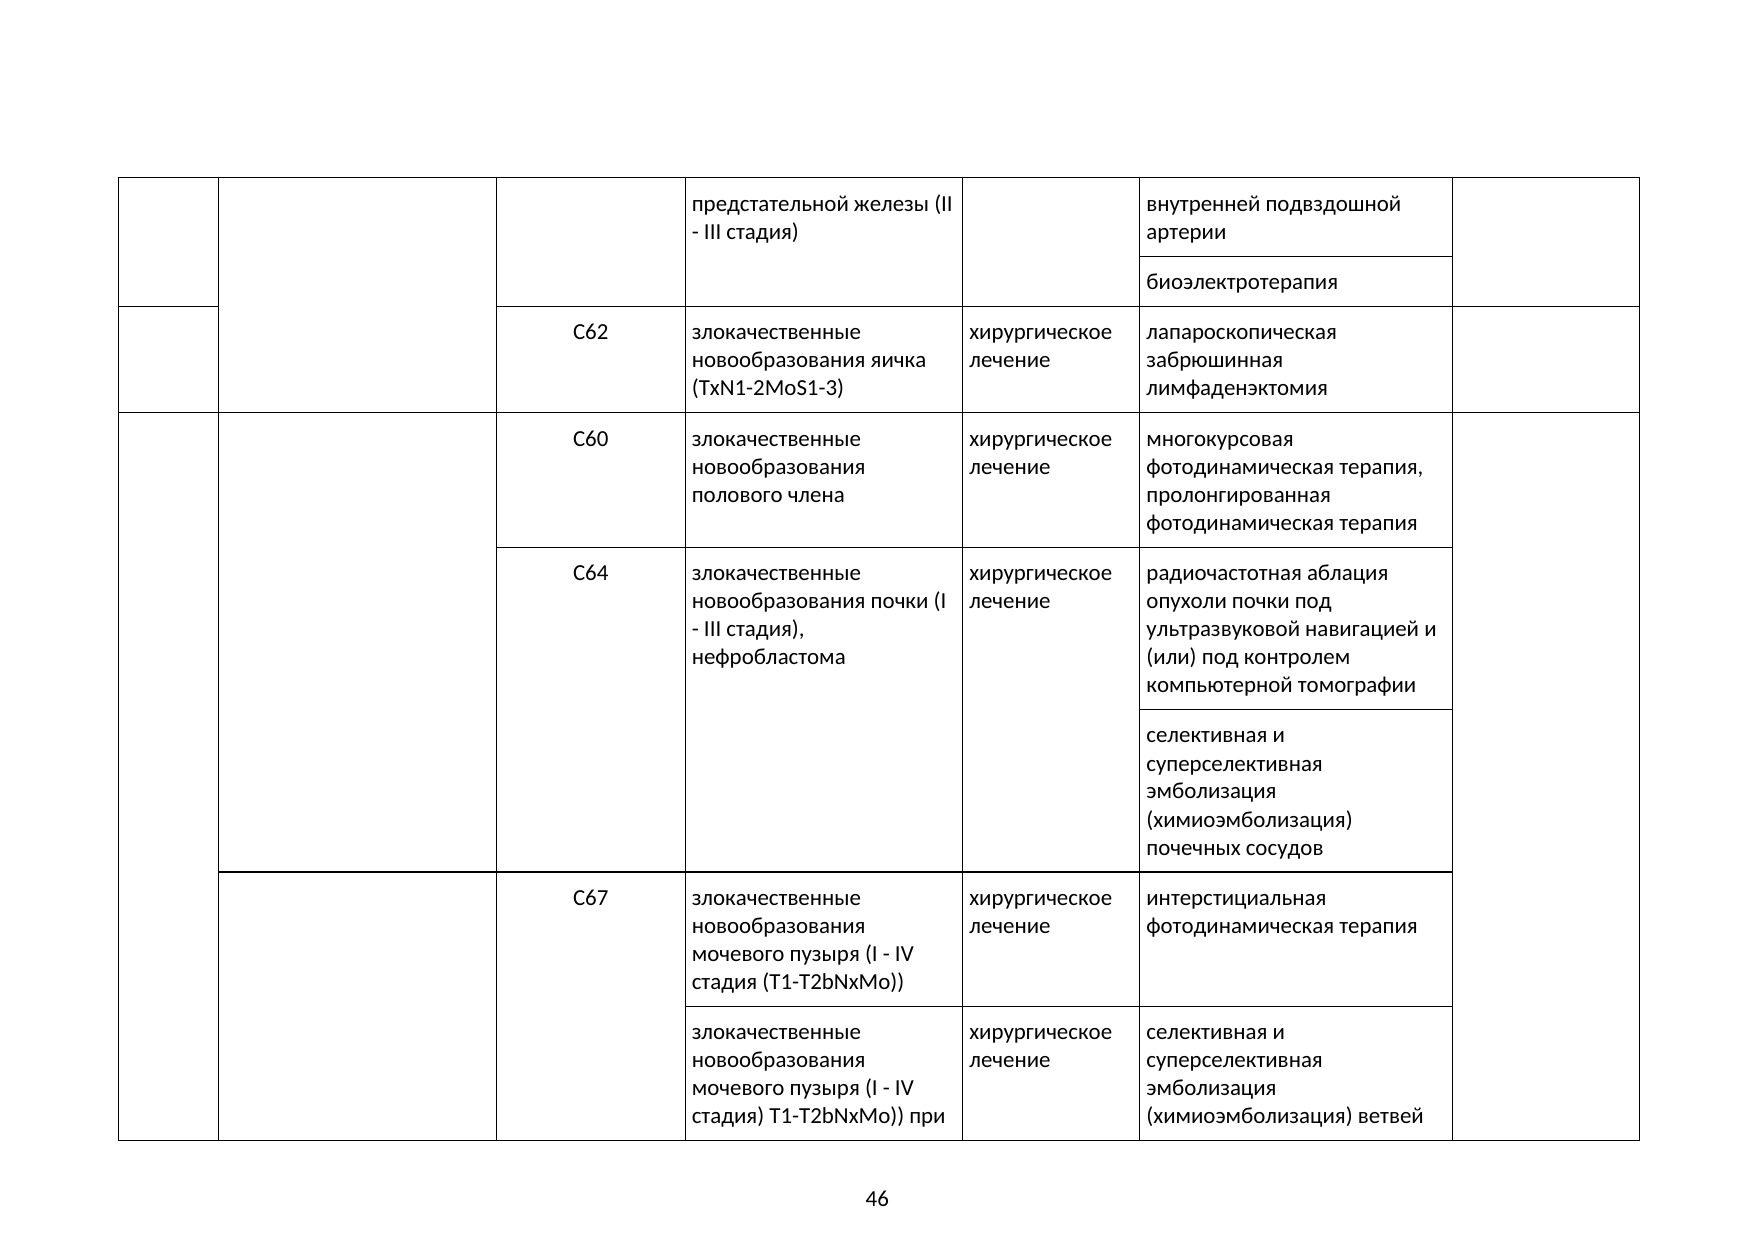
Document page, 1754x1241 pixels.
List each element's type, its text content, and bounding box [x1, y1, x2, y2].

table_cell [1140, 178, 1452, 256]
table_cell хирургическое лечение [963, 307, 1139, 412]
table_cell лапароскопическая забрюшинная лимфаденэктомия [1140, 307, 1452, 412]
table_cell радиочастотная аблация опухоли почки под ультразвуковой навигацией и (или) под контролем компьютерной томографии [1140, 548, 1452, 709]
table_cell [119, 307, 218, 412]
table_cell C67 [497, 873, 685, 1140]
table_cell [219, 413, 496, 871]
table_cell [497, 178, 685, 306]
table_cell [686, 178, 962, 306]
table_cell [963, 1007, 1139, 1140]
table_cell интерстициальная фотодинамическая терапия [1140, 873, 1452, 1006]
table_cell многокурсовая фотодинамическая терапия, пролонгированная фотодинамическая терапия [1140, 413, 1452, 547]
table_cell C60 [497, 413, 685, 547]
table_cell злокачественные новообразования почки (I - III стадия), нефробластома [686, 548, 962, 871]
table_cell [1140, 1007, 1452, 1140]
table_cell [219, 873, 496, 1140]
table_cell [1453, 307, 1639, 412]
table_cell C62 [497, 307, 685, 412]
table_cell [1453, 413, 1639, 1140]
table_cell C64 [497, 548, 685, 871]
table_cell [686, 1007, 962, 1140]
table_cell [963, 178, 1139, 306]
table_cell злокачественные новообразования яичка (TxN1-2MoS1-3) [686, 307, 962, 412]
table_cell хирургическое лечение [963, 548, 1139, 871]
table_cell хирургическое лечение [963, 413, 1139, 547]
table_cell злокачественные новообразования полового члена [686, 413, 962, 547]
table_cell хирургическое лечение [963, 873, 1139, 1006]
table_cell селективная и суперселективная эмболизация (химиоэмболизация) почечных сосудов [1140, 710, 1452, 871]
table_cell [219, 178, 496, 412]
table_cell [119, 413, 218, 1140]
table_cell злокачественные новообразования мочевого пузыря (I - IV стадия (T1-T2bNxMo)) [686, 873, 962, 1006]
table_cell биоэлектротерапия [1140, 257, 1452, 306]
